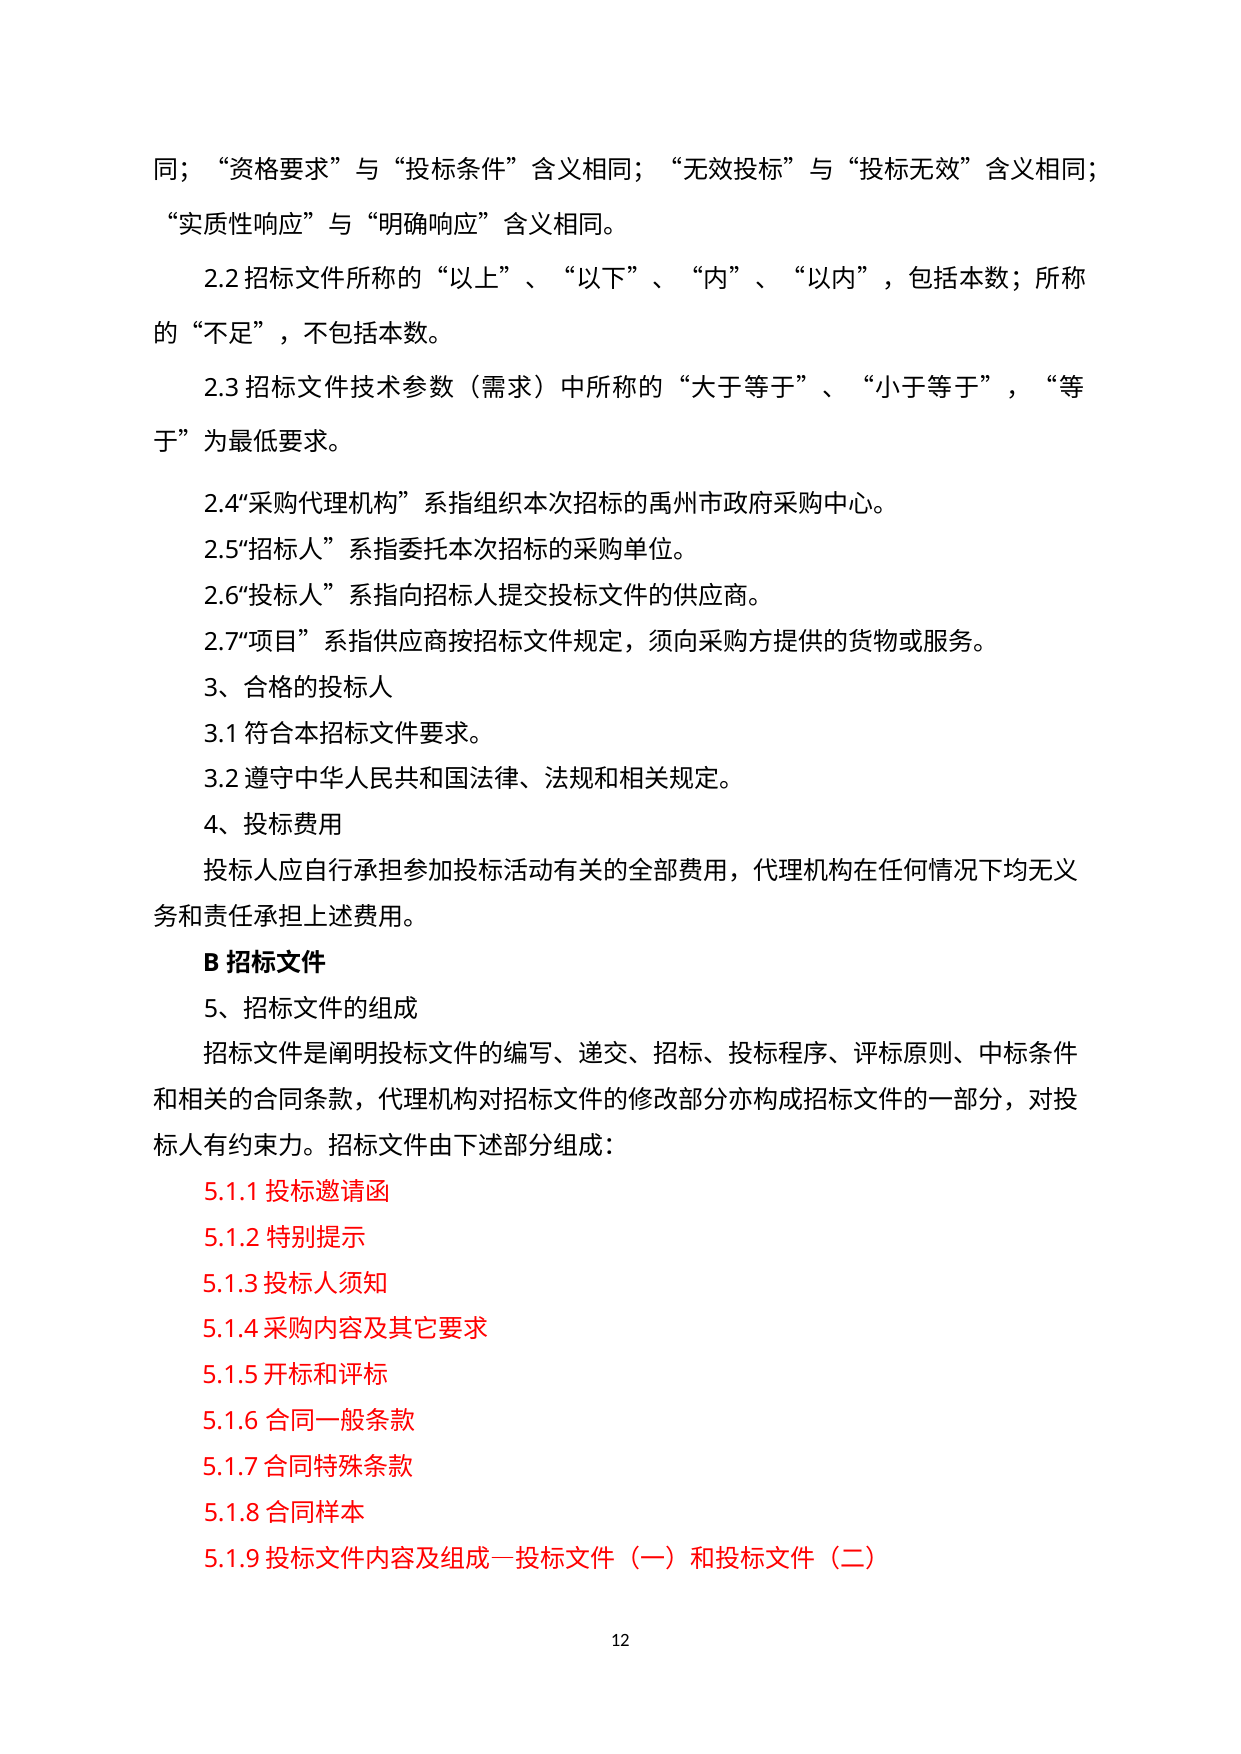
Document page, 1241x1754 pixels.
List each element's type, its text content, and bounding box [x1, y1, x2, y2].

text 2.7“项目”系指供应商按招标文件规定，须向采购方提供的货物或服务。 [153, 614, 1087, 659]
text 2.2招标文件所称的“以上”、“以下”、“内”、“以内”，包括本数；所称的“不足”，不包括本数。 [153, 259, 1087, 349]
text 2.6“投标人”系指向招标人提交投标文件的供应商。 [153, 568, 1087, 614]
text 5.1.4采购内容及其它要求 [153, 1301, 1087, 1347]
text 2.3招标文件技术参数（需求）中所称的“大于等于”、“小于等于”，“等于”为最低要求。 [153, 367, 1087, 458]
text 3、合格的投标人 [153, 659, 1087, 705]
text 5、招标文件的组成 [153, 980, 1087, 1026]
text 4、投标费用 [153, 797, 1087, 843]
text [153, 150, 1087, 241]
text 5.1.1投标邀请函 [153, 1164, 1087, 1209]
text 5.1.7合同特殊条款 [153, 1439, 1087, 1484]
text 5.1.3投标人须知 [153, 1255, 1087, 1301]
text 5.1.5开标和评标 [153, 1347, 1087, 1393]
text 招标文件是阐明投标文件的编写、递交、招标、投标程序、评标原则、中标条件和相关的合同条款，代理机构对招标文件的修改部分亦构成招标文件的一部分，对投标人有约束力。招标文件由下述部分组成： [153, 1026, 1087, 1164]
text 5.1.6 合同一般条款 [153, 1393, 1087, 1439]
text 2.5“招标人”系指委托本次招标的采购单位。 [153, 522, 1087, 568]
text 5.1.2 特别提示 [153, 1209, 1087, 1255]
text B 招标文件 [153, 934, 1087, 980]
text 3.1符合本招标文件要求。 [153, 705, 1087, 751]
text 5.1.9投标文件内容及组成—投标文件（一）和投标文件（二） [153, 1530, 1087, 1576]
text 投标人应自行承担参加投标活动有关的全部费用，代理机构在任何情况下均无义务和责任承担上述费用。 [153, 843, 1087, 934]
text 5.1.8合同样本 [153, 1484, 1087, 1530]
text 2.4“采购代理机构”系指组织本次招标的禹州市政府采购中心。 [153, 476, 1087, 522]
text 3.2遵守中华人民共和国法律、法规和相关规定。 [153, 751, 1087, 797]
